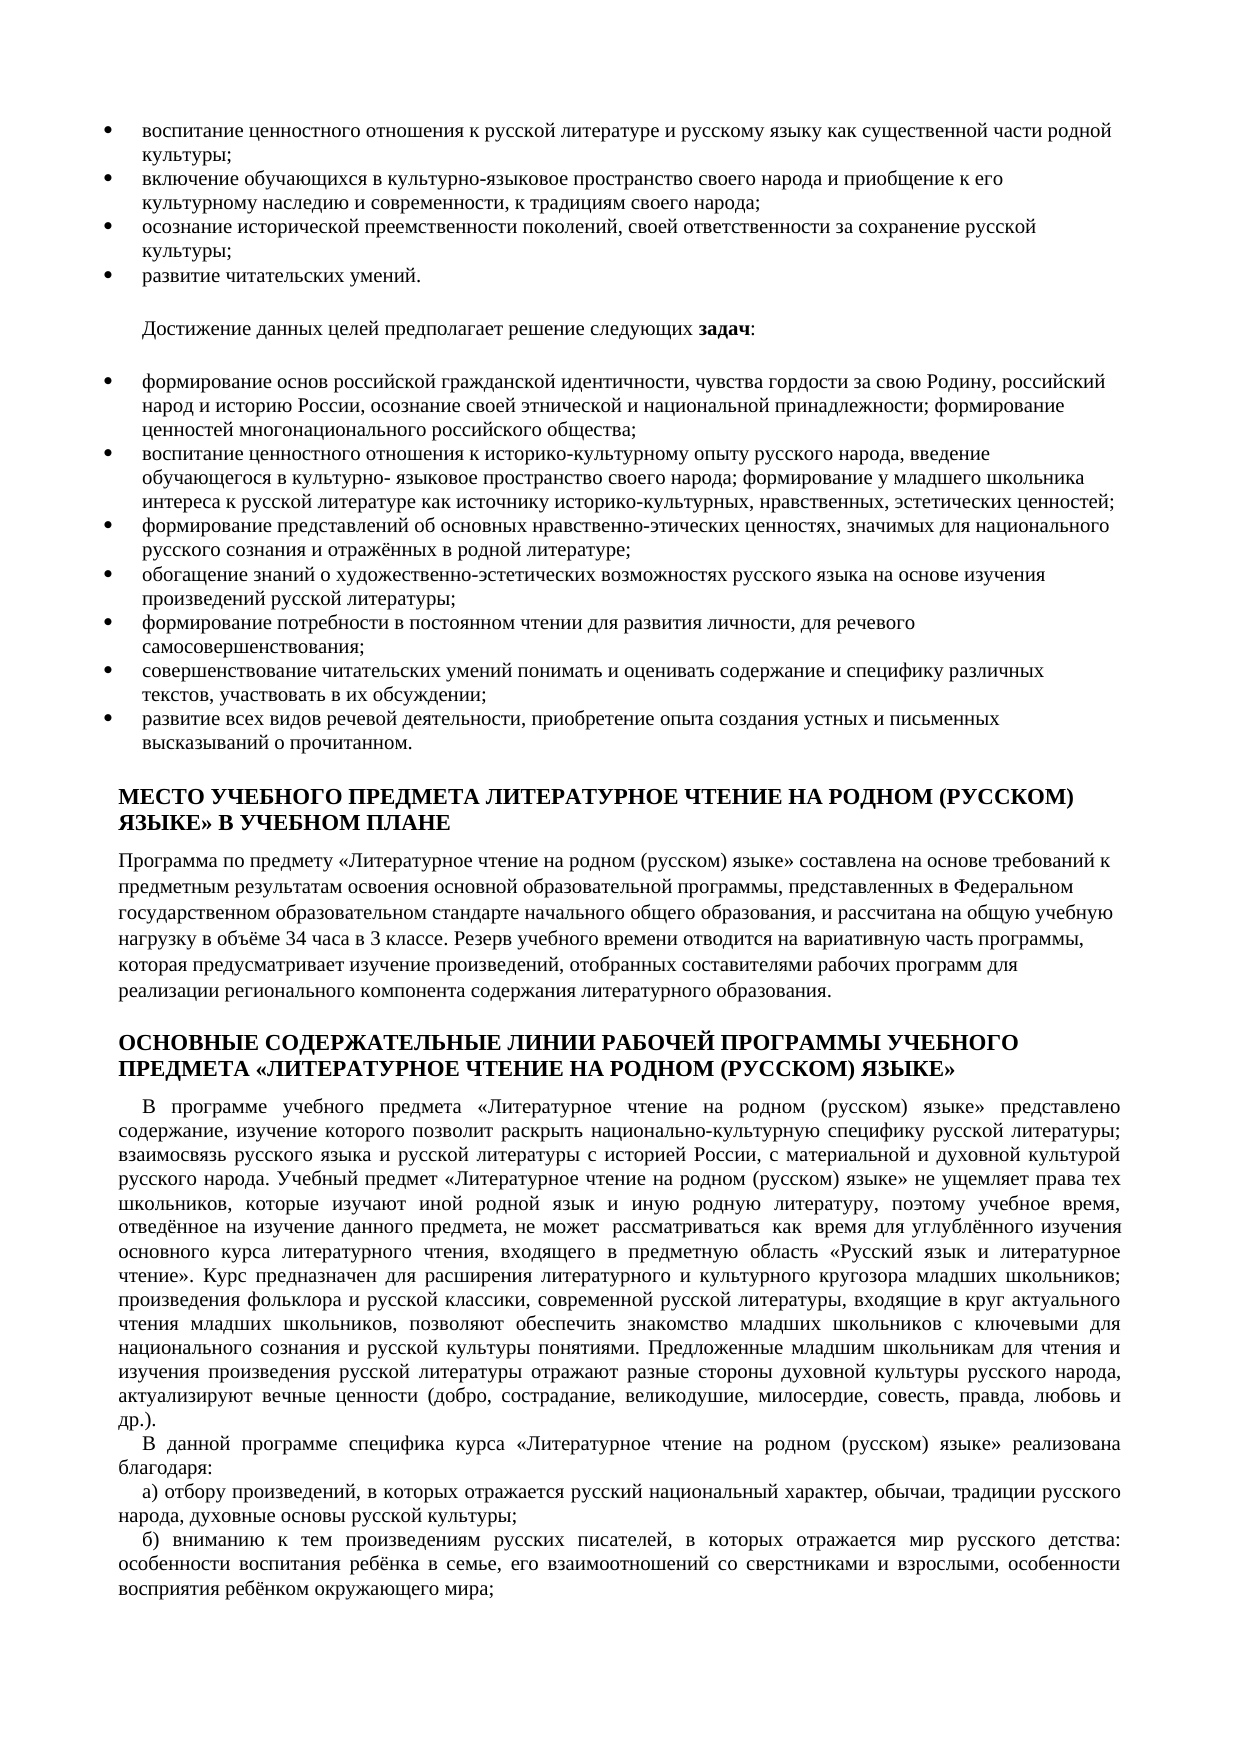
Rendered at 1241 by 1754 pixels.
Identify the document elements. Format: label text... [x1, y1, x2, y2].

subtitle МЕСТО УЧЕБНОГО ПРЕДМЕТА ЛИТЕРАТУРНОЕ ЧТЕНИЕ НА РОДНОМ (РУССКОМ) ЯЗЫКЕ» В УЧЕБНОМ ПЛАНЕ [118, 783, 1122, 836]
list формирование основ российской гражданской идентичности, чувства гордости за свою Родину, российский народ и историю России, осознание своей этнической и национальной принадлежности; формирование ценностей многонационального российского общества; [104, 369, 1122, 441]
list воспитание ценностного отношения к историко-культурному опыту русского народа, введение обучающегося в культурно- языковое пространство своего народа; формирование у младшего школьника интереса к русской литературе как источнику историко-культурных, нравственных, эстетических ценностей; [104, 441, 1122, 513]
text В программе учебного предмета «Литературное чтение на родном (русском) языке» представлено содержание, изучение которого позволит раскрыть национально-культурную специфику русской литературы; взаимосвязь русского языка и русской литературы с историей России, с материальной и духовной культурой русского народа. Учебный предмет «Литературное чтение на родном (русском) языке» не ущемляет права тех школьников, которые изучают иной родной язык и иную родную литературу, поэтому учебное время, отведённое на изучение данного предмета, не может рассматриваться как время для углублённого изучения основного курса литературного чтения, входящего в предметную область «Русский язык и литературное чтение». Курс предназначен для расширения литературного и культурного кругозора младших школьников; произведения фольклора и русской классики, современной русской литературы, входящие в круг актуального чтения младших школьников, позволяют обеспечить знакомство младших школьников с ключевыми для национального сознания и русской культуры понятиями. Предложенные младшим школьникам для чтения и изучения произведения русской литературы отражают разные стороны духовной культуры русского народа, актуализируют вечные ценности (добро, сострадание, великодушие, милосердие, совесть, правда, любовь и др.). [118, 1094, 1122, 1431]
subtitle ОСНОВНЫЕ СОДЕРЖАТЕЛЬНЫЕ ЛИНИИ РАБОЧЕЙ ПРОГРАММЫ УЧЕБНОГО ПРЕДМЕТА «ЛИТЕРАТУРНОЕ ЧТЕНИЕ НА РОДНОМ (РУССКОМ) ЯЗЫКЕ» [118, 1029, 1122, 1082]
list развитие читательских умений. [104, 262, 1122, 287]
list совершенствование читательских умений понимать и оценивать содержание и специфику различных текстов, участвовать в их обсуждении; [104, 658, 1122, 706]
text а) отбору произведений, в которых отражается русский национальный характер, обычаи, традиции русского народа, духовные основы русской культуры; [118, 1479, 1122, 1527]
text Достижение данных целей предполагает решение следующих задач: [118, 316, 1122, 340]
list формирование представлений об основных нравственно-этических ценностях, значимых для национального русского сознания и отражённых в родной литературе; [104, 513, 1122, 561]
list осознание исторической преемственности поколений, своей ответственности за сохранение русской культуры; [104, 214, 1122, 262]
list воспитание ценностного отношения к русской литературе и русскому языку как существенной части родной культуры; [104, 118, 1122, 166]
text В данной программе специфика курса «Литературное чтение на родном (русском) языке» реализована благодаря: [118, 1431, 1122, 1479]
text Программа по предмету «Литературное чтение на родном (русском) языке» составлена на основе требований к предметным результатам освоения основной образовательной программы, представленных в Федеральном государственном образовательном стандарте начального общего образования, и рассчитана на общую учебную нагрузку в объёме 34 часа в 3 классе. Резерв учебного времени отводится на вариативную часть программы, которая предусматривает изучение произведений, отобранных составителями рабочих программ для реализации регионального компонента содержания литературного образования. [118, 848, 1122, 1002]
list обогащение знаний о художественно-эстетических возможностях русского языка на основе изучения произведений русской литературы; [104, 561, 1122, 609]
text б) вниманию к тем произведениям русских писателей, в которых отражается мир русского детства: особенности воспитания ребёнка в семье, его взаимоотношений со сверстниками и взрослыми, особенности восприятия ребёнком окружающего мира; [118, 1527, 1122, 1599]
list развитие всех видов речевой деятельности, приобретение опыта создания устных и письменных высказываний о прочитанном. [104, 706, 1122, 754]
list формирование потребности в постоянном чтении для развития личности, для речевого самосовершенствования; [104, 609, 1122, 658]
list включение обучающихся в культурно-языковое пространство своего народа и приобщение к его культурному наследию и современности, к традициям своего народа; [104, 166, 1122, 214]
